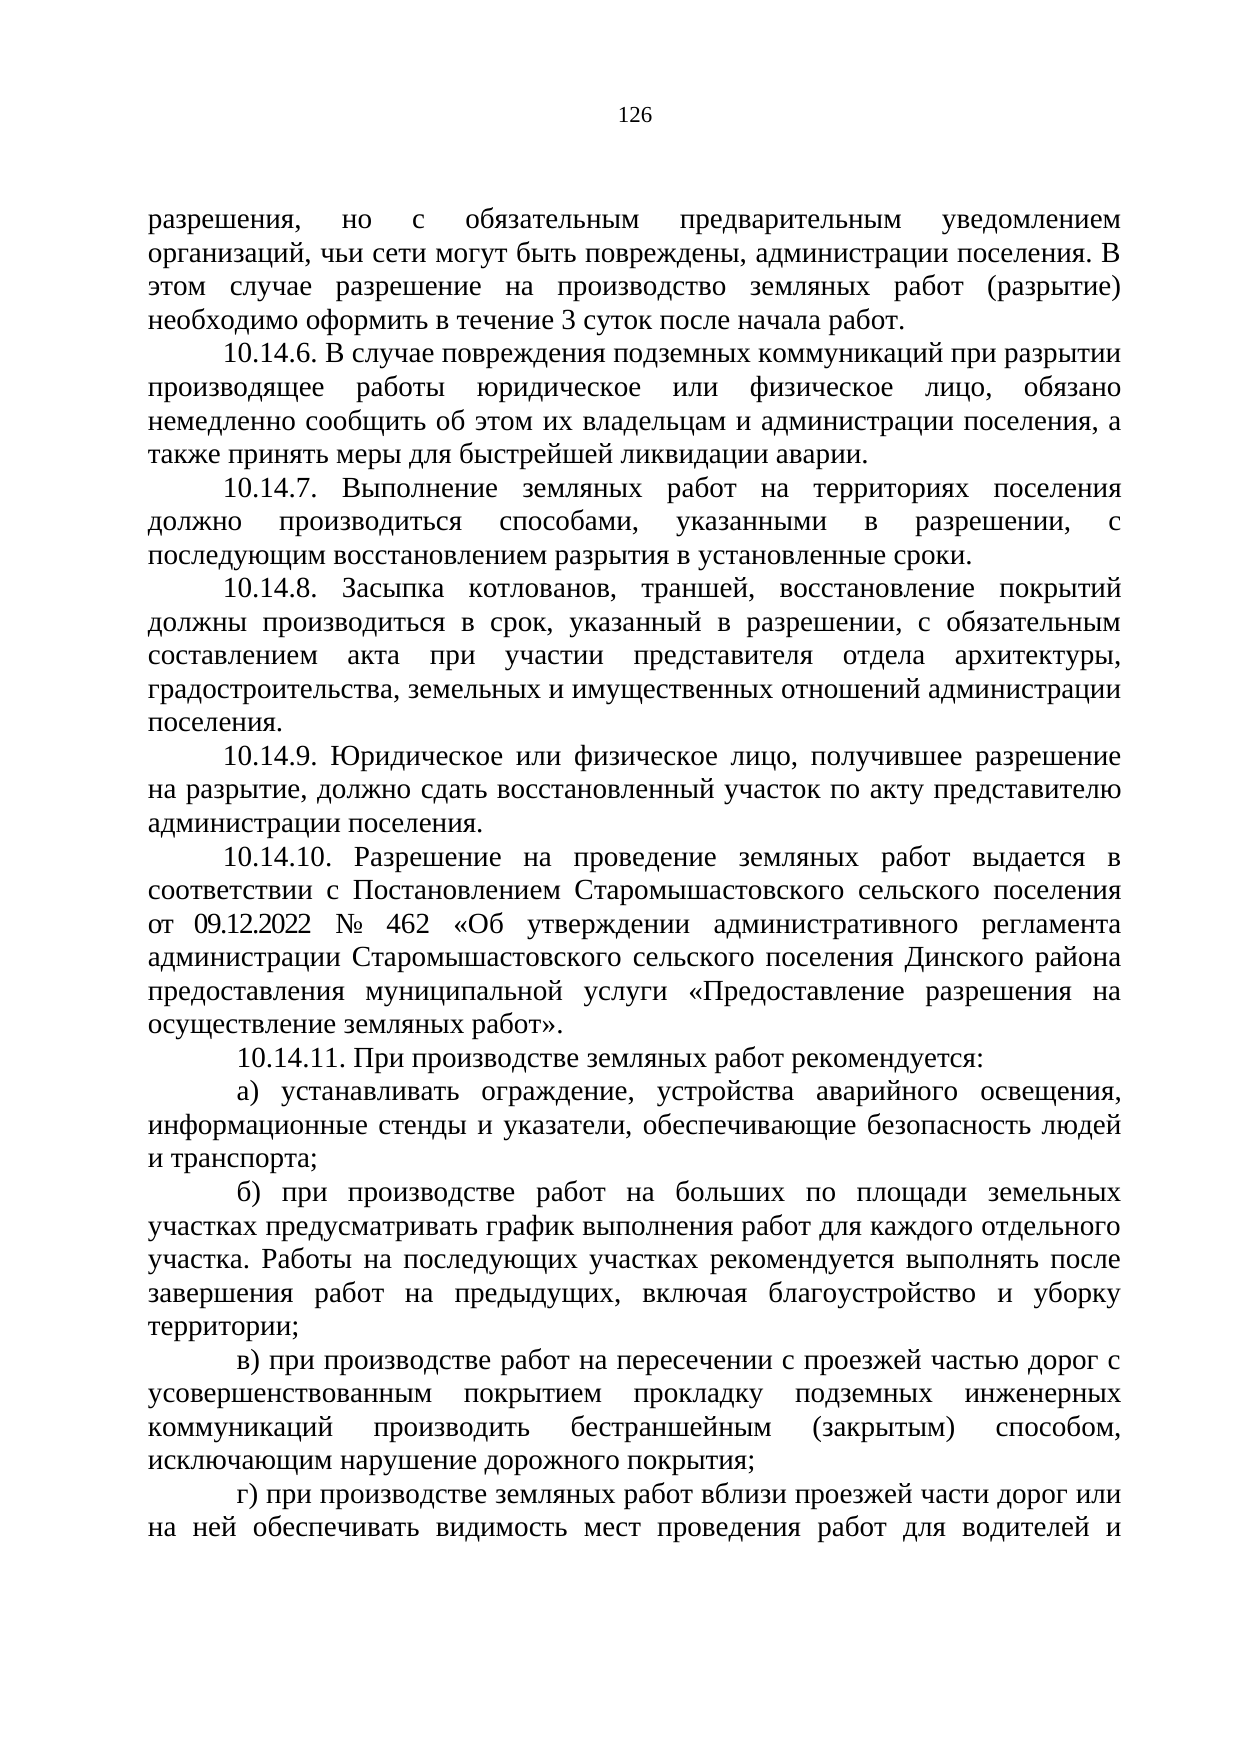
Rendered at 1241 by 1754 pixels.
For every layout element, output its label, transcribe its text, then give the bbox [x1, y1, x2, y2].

text б) при производстве работ на больших по площади земельных участках предусматривать график выполнения работ для каждого отдельного участка. Работы на последующих участках рекомендуется выполнять после завершения работ на предыдущих, включая благоустройство и уборку территории; [148, 1174, 1122, 1342]
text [148, 201, 1122, 336]
text 10.14.7. Выполнение земляных работ на территориях поселения должно производиться способами, указанными в разрешении, с последующим восстановлением разрытия в установленные сроки. [148, 470, 1122, 570]
text а) устанавливать ограждение, устройства аварийного освещения, информационные стенды и указатели, обеспечивающие безопасность людей и транспорта; [148, 1073, 1122, 1174]
text 10.14.10. Разрешение на проведение земляных работ выдается в соответствии с Постановлением Старомышастовского сельского поселения от 09.12.2022 № 462 «Об утверждении административного регламента администрации Старомышастовского сельского поселения Динского района предоставления муниципальной услуги «Предоставление разрешения на осуществление земляных работ». [148, 839, 1122, 1040]
text 10.14.6. В случае повреждения подземных коммуникаций при разрытии производящее работы юридическое или физическое лицо, обязано немедленно сообщить об этом их владельцам и администрации поселения, а также принять меры для быстрейшей ликвидации аварии. [148, 336, 1122, 470]
text 10.14.9. Юридическое или физическое лицо, получившее разрешение на разрытие, должно сдать восстановленный участок по акту представителю администрации поселения. [148, 738, 1122, 839]
text 10.14.11. При производстве земляных работ рекомендуется: [148, 1040, 1122, 1073]
text 10.14.8. Засыпка котлованов, траншей, восстановление покрытий должны производиться в срок, указанный в разрешении, с обязательным составлением акта при участии представителя отдела архитектуры, градостроительства, земельных и имущественных отношений администрации поселения. [148, 570, 1122, 738]
text в) при производстве работ на пересечении с проезжей частью дорог с усовершенствованным покрытием прокладку подземных инженерных коммуникаций производить бестраншейным (закрытым) способом, исключающим нарушение дорожного покрытия; [148, 1342, 1122, 1476]
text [148, 1476, 1122, 1543]
